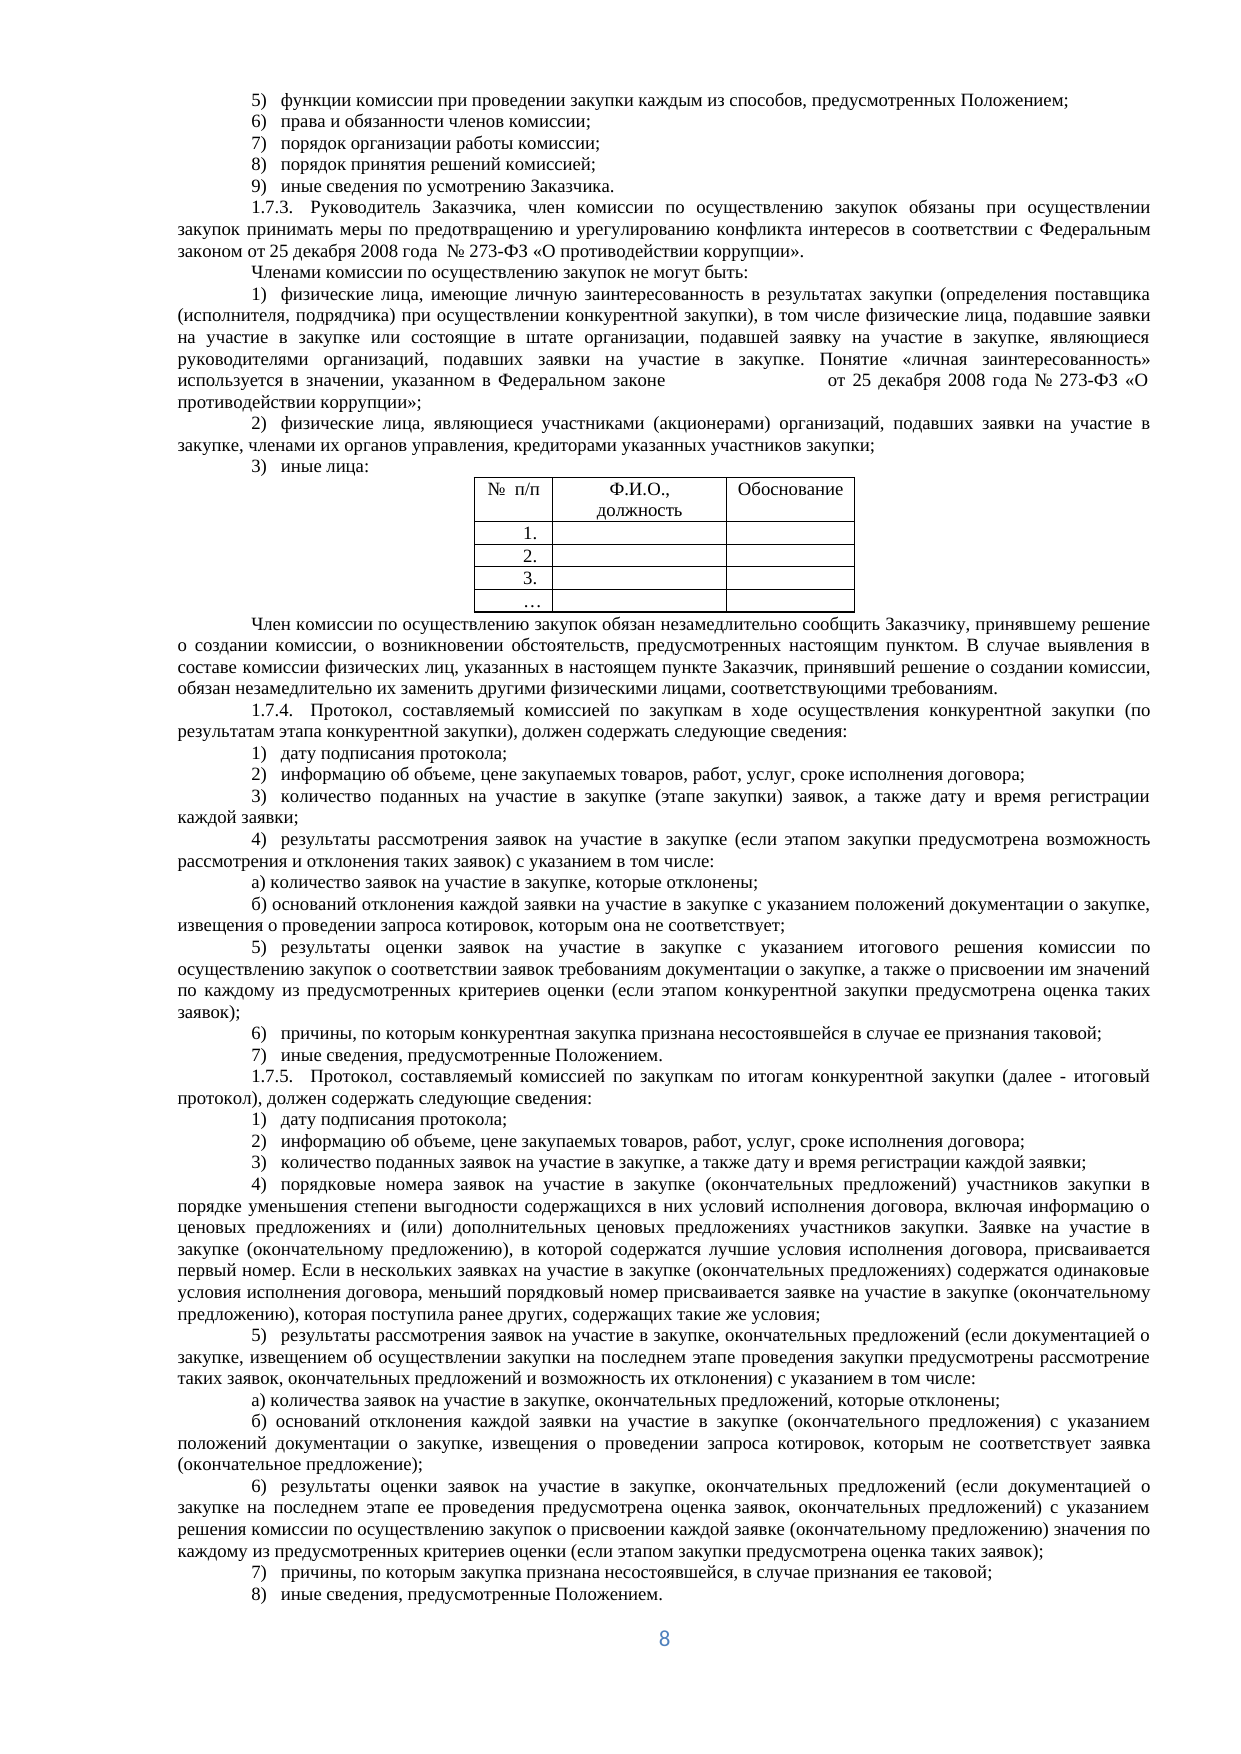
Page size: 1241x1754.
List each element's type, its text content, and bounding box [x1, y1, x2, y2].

table_header № п/п [475, 478, 552, 521]
list причины, по которым закупка признана несостоявшейся, в случае признания ее таковой; [177, 1561, 1152, 1583]
table_cell [475, 545, 552, 566]
list Протокол, составляемый комиссией по закупкам в ходе осуществления конкурентной закупки (по результатам этапа конкурентной закупки), должен содержать следующие сведения: [177, 699, 1152, 742]
list порядковые номера заявок на участие в закупке (окончательных предложений) участников закупки в порядке уменьшения степени выгодности содержащихся в них условий исполнения договора, включая информацию о ценовых предложениях и (или) дополнительных ценовых предложениях участников закупки. Заявке на участие в закупке (окончательному предложению), в которой содержатся лучшие условия исполнения договора, присваивается первый номер. Если в нескольких заявках на участие в закупке (окончательных предложениях) содержатся одинаковые условия исполнения договора, меньший порядковый номер присваивается заявке на участие в закупке (окончательному предложению), которая поступила ранее других, содержащих такие же условия; [177, 1173, 1152, 1324]
list причины, по которым конкурентная закупка признана несостоявшейся в случае ее признания таковой; [177, 1022, 1152, 1044]
table_cell [475, 522, 552, 543]
list иные сведения, предусмотренные Положением. [177, 1044, 1152, 1065]
table_cell [553, 522, 726, 543]
list права и обязанности членов комиссии; [177, 110, 1152, 132]
table_cell [475, 567, 552, 589]
table_header Ф.И.О., должность [553, 478, 726, 521]
table_cell … [475, 590, 552, 611]
text а) количества заявок на участие в закупке, окончательных предложений, которые отклонены; [177, 1389, 1152, 1410]
table_cell [553, 567, 726, 589]
list иные сведения по усмотрению Заказчика. [177, 175, 1152, 196]
table_header Обоснование [727, 478, 854, 521]
list порядок организации работы комиссии; [177, 132, 1152, 153]
table_cell [553, 590, 726, 611]
list дату подписания протокола; [177, 1108, 1152, 1130]
table_cell [727, 545, 854, 566]
table_cell [553, 545, 726, 566]
list результаты рассмотрения заявок на участие в закупке (если этапом закупки предусмотрена возможность рассмотрения и отклонения таких заявок) с указанием в том числе: [177, 828, 1152, 871]
list порядок принятия решений комиссией; [177, 153, 1152, 175]
list дату подписания протокола; [177, 742, 1152, 763]
list результаты рассмотрения заявок на участие в закупке, окончательных предложений (если документацией о закупке, извещением об осуществлении закупки на последнем этапе проведения закупки предусмотрены рассмотрение таких заявок, окончательных предложений и возможность их отклонения) с указанием в том числе: [177, 1324, 1152, 1389]
list функции комиссии при проведении закупки каждым из способов, предусмотренных Положением; [177, 89, 1152, 110]
table_cell [727, 590, 854, 611]
list Руководитель Заказчика, член комиссии по осуществлению закупок обязаны при осуществлении закупок принимать меры по предотвращению и урегулированию конфликта интересов в соответствии с Федеральным законом от 25 декабря 2008 года № 273-ФЗ «О противодействии коррупции». [177, 196, 1152, 261]
text б) оснований отклонения каждой заявки на участие в закупке (окончательного предложения) с указанием положений документации о закупке, извещения о проведении запроса котировок, которым не соответствует заявка (окончательное предложение); [177, 1410, 1152, 1475]
list Членами комиссии по осуществлению закупок не могут быть: [177, 261, 1152, 283]
list иные лица: [177, 455, 1152, 477]
text а) количество заявок на участие в закупке, которые отклонены; [177, 871, 1152, 893]
list информацию об объеме, цене закупаемых товаров, работ, услуг, сроке исполнения договора; [177, 1130, 1152, 1151]
list физические лица, имеющие личную заинтересованность в результатах закупки (определения поставщика (исполнителя, подрядчика) при осуществлении конкурентной закупки), в том числе физические лица, подавшие заявки на участие в закупке или состоящие в штате организации, подавшей заявку на участие в закупке, являющиеся руководителями организаций, подавших заявки на участие в закупке. Понятие «личная заинтересованность» используется в значении, указанном в Федеральном законе от 25 декабря 2008 года № 273-ФЗ «О противодействии коррупции»; [177, 283, 1152, 412]
list результаты оценки заявок на участие в закупке, окончательных предложений (если документацией о закупке на последнем этапе ее проведения предусмотрена оценка заявок, окончательных предложений) с указанием решения комиссии по осуществлению закупок о присвоении каждой заявке (окончательному предложению) значения по каждому из предусмотренных критериев оценки (если этапом закупки предусмотрена оценка таких заявок); [177, 1475, 1152, 1561]
list Протокол, составляемый комиссией по закупкам по итогам конкурентной закупки (далее - итоговый протокол), должен содержать следующие сведения: [177, 1065, 1152, 1108]
table_cell [727, 522, 854, 543]
text б) оснований отклонения каждой заявки на участие в закупке с указанием положений документации о закупке, извещения о проведении запроса котировок, которым она не соответствует; [177, 893, 1152, 936]
list количество поданных заявок на участие в закупке, а также дату и время регистрации каждой заявки; [177, 1151, 1152, 1173]
list количество поданных на участие в закупке (этапе закупки) заявок, а также дату и время регистрации каждой заявки; [177, 785, 1152, 828]
list информацию об объеме, цене закупаемых товаров, работ, услуг, сроке исполнения договора; [177, 763, 1152, 785]
list результаты оценки заявок на участие в закупке с указанием итогового решения комиссии по осуществлению закупок о соответствии заявок требованиям документации о закупке, а также о присвоении им значений по каждому из предусмотренных критериев оценки (если этапом конкурентной закупки предусмотрена оценка таких заявок); [177, 936, 1152, 1022]
table_cell [727, 567, 854, 589]
list иные сведения, предусмотренные Положением. [177, 1583, 1152, 1604]
list физические лица, являющиеся участниками (акционерами) организаций, подавших заявки на участие в закупке, членами их органов управления, кредиторами указанных участников закупки; [177, 412, 1152, 455]
list Член комиссии по осуществлению закупок обязан незамедлительно сообщить Заказчику, принявшему решение о создании комиссии, о возникновении обстоятельств, предусмотренных настоящим пунктом. В случае выявления в составе комиссии физических лиц, указанных в настоящем пункте Заказчик, принявший решение о создании комиссии, обязан незамедлительно их заменить другими физическими лицами, соответствующими требованиям. [177, 612, 1152, 699]
